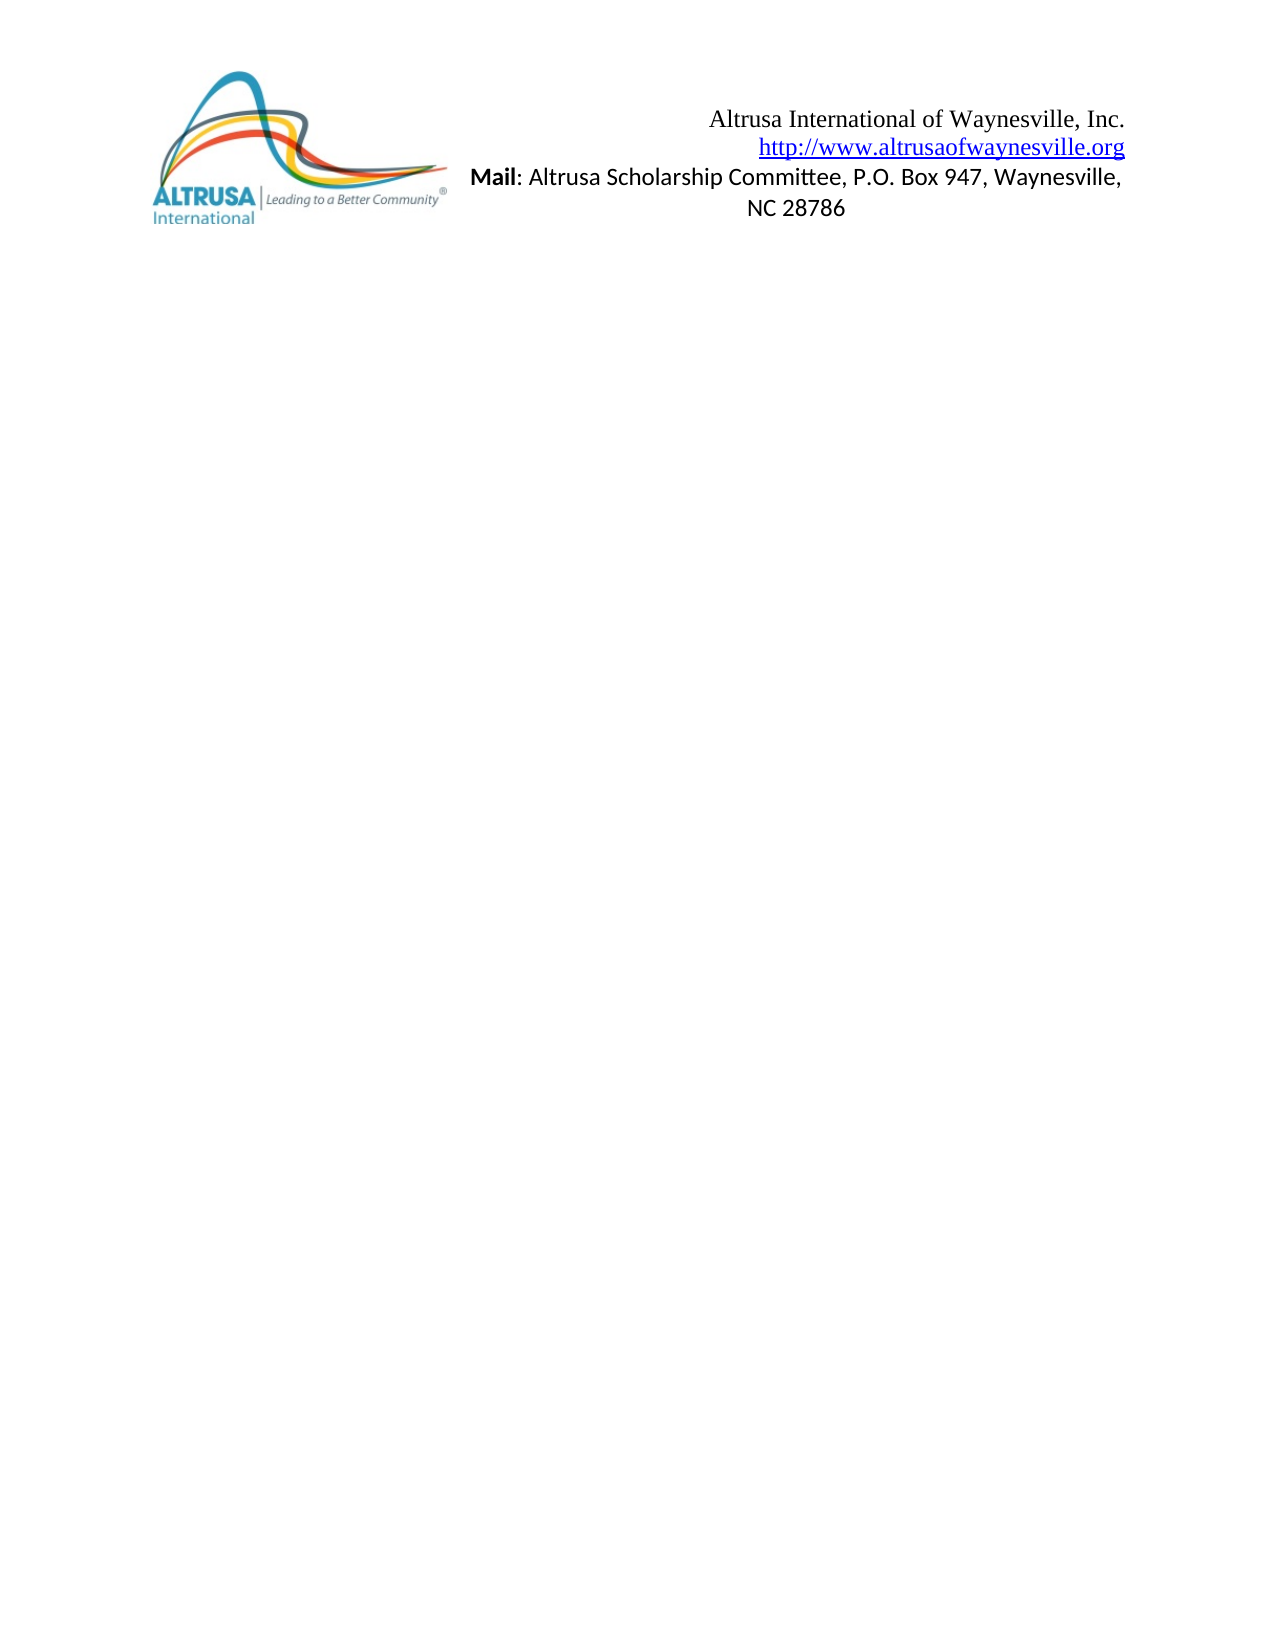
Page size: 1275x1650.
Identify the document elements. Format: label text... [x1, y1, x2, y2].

picture [150, 70, 449, 223]
text Mail: Altrusa Scholarship Committee, P.O. Box 947, Waynesville, NC 28786 [449, 161, 1125, 222]
